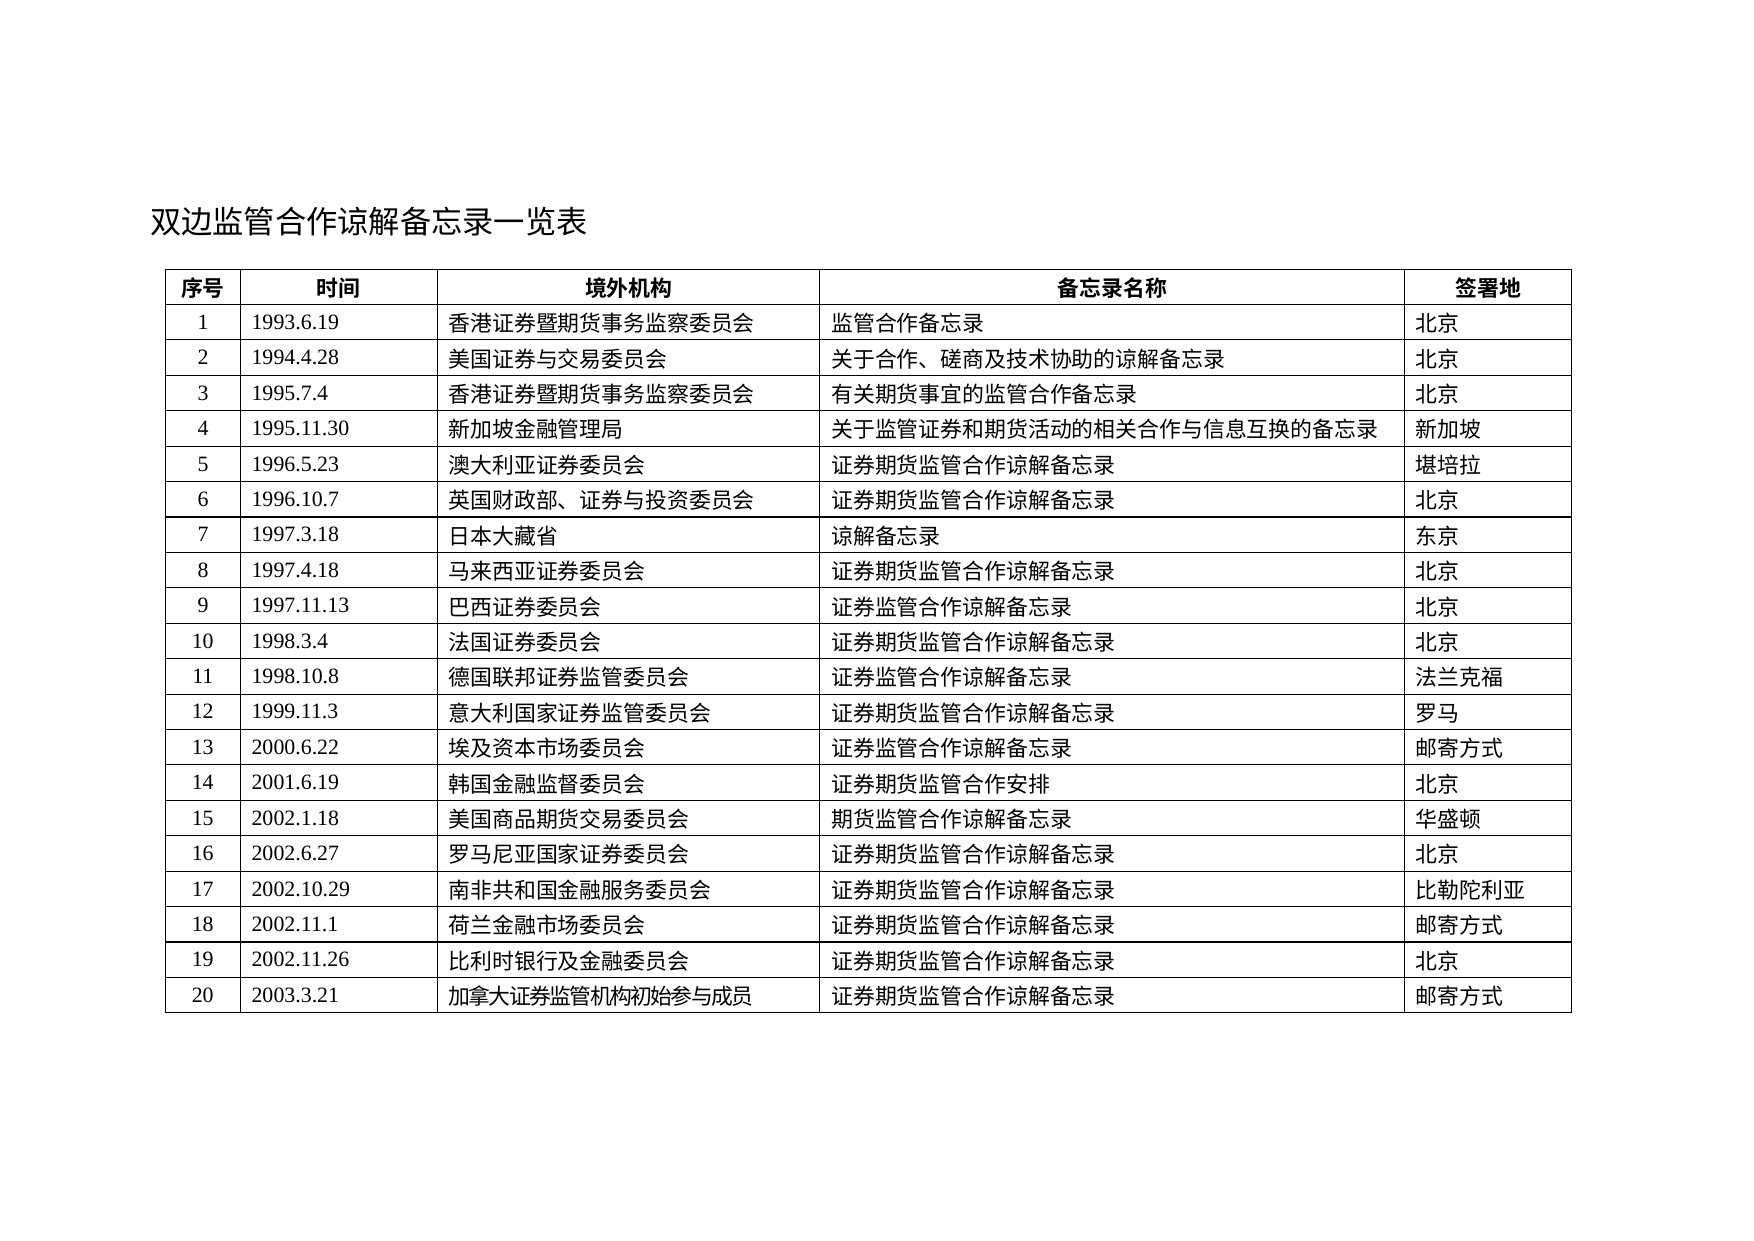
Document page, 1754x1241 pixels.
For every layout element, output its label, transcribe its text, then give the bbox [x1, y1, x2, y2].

table_cell 北京 [1405, 340, 1571, 375]
table_cell 1995.7.4 [241, 376, 437, 410]
table_cell 北京 [1405, 765, 1571, 800]
table_cell 英国财政部、证券与投资委员会 [438, 482, 819, 516]
table_cell 北京 [1405, 624, 1571, 658]
table_cell 1997.11.13 [241, 588, 437, 623]
table_cell 邮寄方式 [1405, 978, 1571, 1012]
table_header 境外机构 [438, 270, 819, 304]
table_cell 意大利国家证券监管委员会 [438, 695, 819, 729]
table_cell 证券监管合作谅解备忘录 [820, 730, 1404, 764]
table_cell 东京 [1405, 518, 1571, 552]
table_cell 马来西亚证券委员会 [438, 553, 819, 587]
table_cell 德国联邦证券监管委员会 [438, 659, 819, 693]
table_cell 邮寄方式 [1405, 907, 1571, 941]
table_cell 比利时银行及金融委员会 [438, 943, 819, 977]
table_cell 1 [166, 305, 239, 339]
table_cell 1994.4.28 [241, 340, 437, 375]
table_cell 1993.6.19 [241, 305, 437, 339]
table_cell 证券期货监管合作谅解备忘录 [820, 836, 1404, 871]
table_cell 6 [166, 482, 239, 516]
table_cell 证券监管合作谅解备忘录 [820, 659, 1404, 693]
table_cell 法兰克福 [1405, 659, 1571, 693]
table_cell 证券期货监管合作谅解备忘录 [820, 907, 1404, 941]
table_cell 北京 [1405, 943, 1571, 977]
table_cell 1998.3.4 [241, 624, 437, 658]
table_cell 南非共和国金融服务委员会 [438, 872, 819, 906]
table_cell 1995.11.30 [241, 411, 437, 446]
table_cell 澳大利亚证券委员会 [438, 447, 819, 481]
table_cell 证券期货监管合作谅解备忘录 [820, 695, 1404, 729]
table_cell 2 [166, 340, 239, 375]
table_cell 7 [166, 518, 239, 552]
table_cell 2002.11.1 [241, 907, 437, 941]
table_cell 16 [166, 836, 239, 871]
table_cell 1996.5.23 [241, 447, 437, 481]
table_cell 北京 [1405, 836, 1571, 871]
table_cell 2002.10.29 [241, 872, 437, 906]
table_cell 12 [166, 695, 239, 729]
table_cell 华盛顿 [1405, 801, 1571, 835]
table_cell 罗马 [1405, 695, 1571, 729]
table_cell 2002.1.18 [241, 801, 437, 835]
table_cell 1997.4.18 [241, 553, 437, 587]
table_cell 1996.10.7 [241, 482, 437, 516]
table_cell 3 [166, 376, 239, 410]
table_cell 证券期货监管合作谅解备忘录 [820, 553, 1404, 587]
table_cell 堪培拉 [1405, 447, 1571, 481]
table_cell 证券期货监管合作谅解备忘录 [820, 447, 1404, 481]
table_cell 证券监管合作谅解备忘录 [820, 588, 1404, 623]
table_cell 1999.11.3 [241, 695, 437, 729]
table_cell 1998.10.8 [241, 659, 437, 693]
table_cell 证券期货监管合作谅解备忘录 [820, 482, 1404, 516]
table_cell 美国证券与交易委员会 [438, 340, 819, 375]
table_cell 邮寄方式 [1405, 730, 1571, 764]
table_cell 有关期货事宜的监管合作备忘录 [820, 376, 1404, 410]
table_cell 北京 [1405, 588, 1571, 623]
table_cell 14 [166, 765, 239, 800]
table_cell 证券期货监管合作安排 [820, 765, 1404, 800]
table_cell 2000.6.22 [241, 730, 437, 764]
table_header 备忘录名称 [820, 270, 1404, 304]
table_cell 监管合作备忘录 [820, 305, 1404, 339]
table_cell 香港证券暨期货事务监察委员会 [438, 305, 819, 339]
table_header 时间 [241, 270, 437, 304]
table_cell 日本大藏省 [438, 518, 819, 552]
table_cell 18 [166, 907, 239, 941]
table_cell 关于合作、磋商及技术协助的谅解备忘录 [820, 340, 1404, 375]
table_cell 巴西证券委员会 [438, 588, 819, 623]
table_cell 美国商品期货交易委员会 [438, 801, 819, 835]
table_cell 20 [166, 978, 239, 1012]
text 双边监管合作谅解备忘录一览表 [150, 187, 1604, 252]
table_cell 9 [166, 588, 239, 623]
table_cell 北京 [1405, 376, 1571, 410]
table_cell 2003.3.21 [241, 978, 437, 1012]
table_cell 比勒陀利亚 [1405, 872, 1571, 906]
table_cell 埃及资本市场委员会 [438, 730, 819, 764]
table_cell 11 [166, 659, 239, 693]
table_cell 法国证券委员会 [438, 624, 819, 658]
table_header 签署地 [1405, 270, 1571, 304]
table_cell 荷兰金融市场委员会 [438, 907, 819, 941]
table_cell 关于监管证券和期货活动的相关合作与信息互换的备忘录 [820, 411, 1404, 446]
table_cell 17 [166, 872, 239, 906]
table_cell 证券期货监管合作谅解备忘录 [820, 943, 1404, 977]
table_cell 北京 [1405, 553, 1571, 587]
table_cell 北京 [1405, 482, 1571, 516]
table_header 序号 [166, 270, 239, 304]
table_cell 证券期货监管合作谅解备忘录 [820, 978, 1404, 1012]
table_cell 2001.6.19 [241, 765, 437, 800]
table_cell 2002.11.26 [241, 943, 437, 977]
table_cell 罗马尼亚国家证券委员会 [438, 836, 819, 871]
table_cell 新加坡金融管理局 [438, 411, 819, 446]
table_cell 5 [166, 447, 239, 481]
table_cell 期货监管合作谅解备忘录 [820, 801, 1404, 835]
table_cell 4 [166, 411, 239, 446]
table_cell 13 [166, 730, 239, 764]
table_cell 2002.6.27 [241, 836, 437, 871]
table_cell 证券期货监管合作谅解备忘录 [820, 624, 1404, 658]
table_cell 香港证券暨期货事务监察委员会 [438, 376, 819, 410]
table_cell 韩国金融监督委员会 [438, 765, 819, 800]
table_cell 19 [166, 943, 239, 977]
table_cell 10 [166, 624, 239, 658]
table_cell 谅解备忘录 [820, 518, 1404, 552]
table_cell 新加坡 [1405, 411, 1571, 446]
table_cell 证券期货监管合作谅解备忘录 [820, 872, 1404, 906]
table_cell 15 [166, 801, 239, 835]
table_cell 1997.3.18 [241, 518, 437, 552]
table_cell 8 [166, 553, 239, 587]
table_cell 加拿大证券监管机构初始参与成员 [438, 978, 819, 1012]
table_cell 北京 [1405, 305, 1571, 339]
